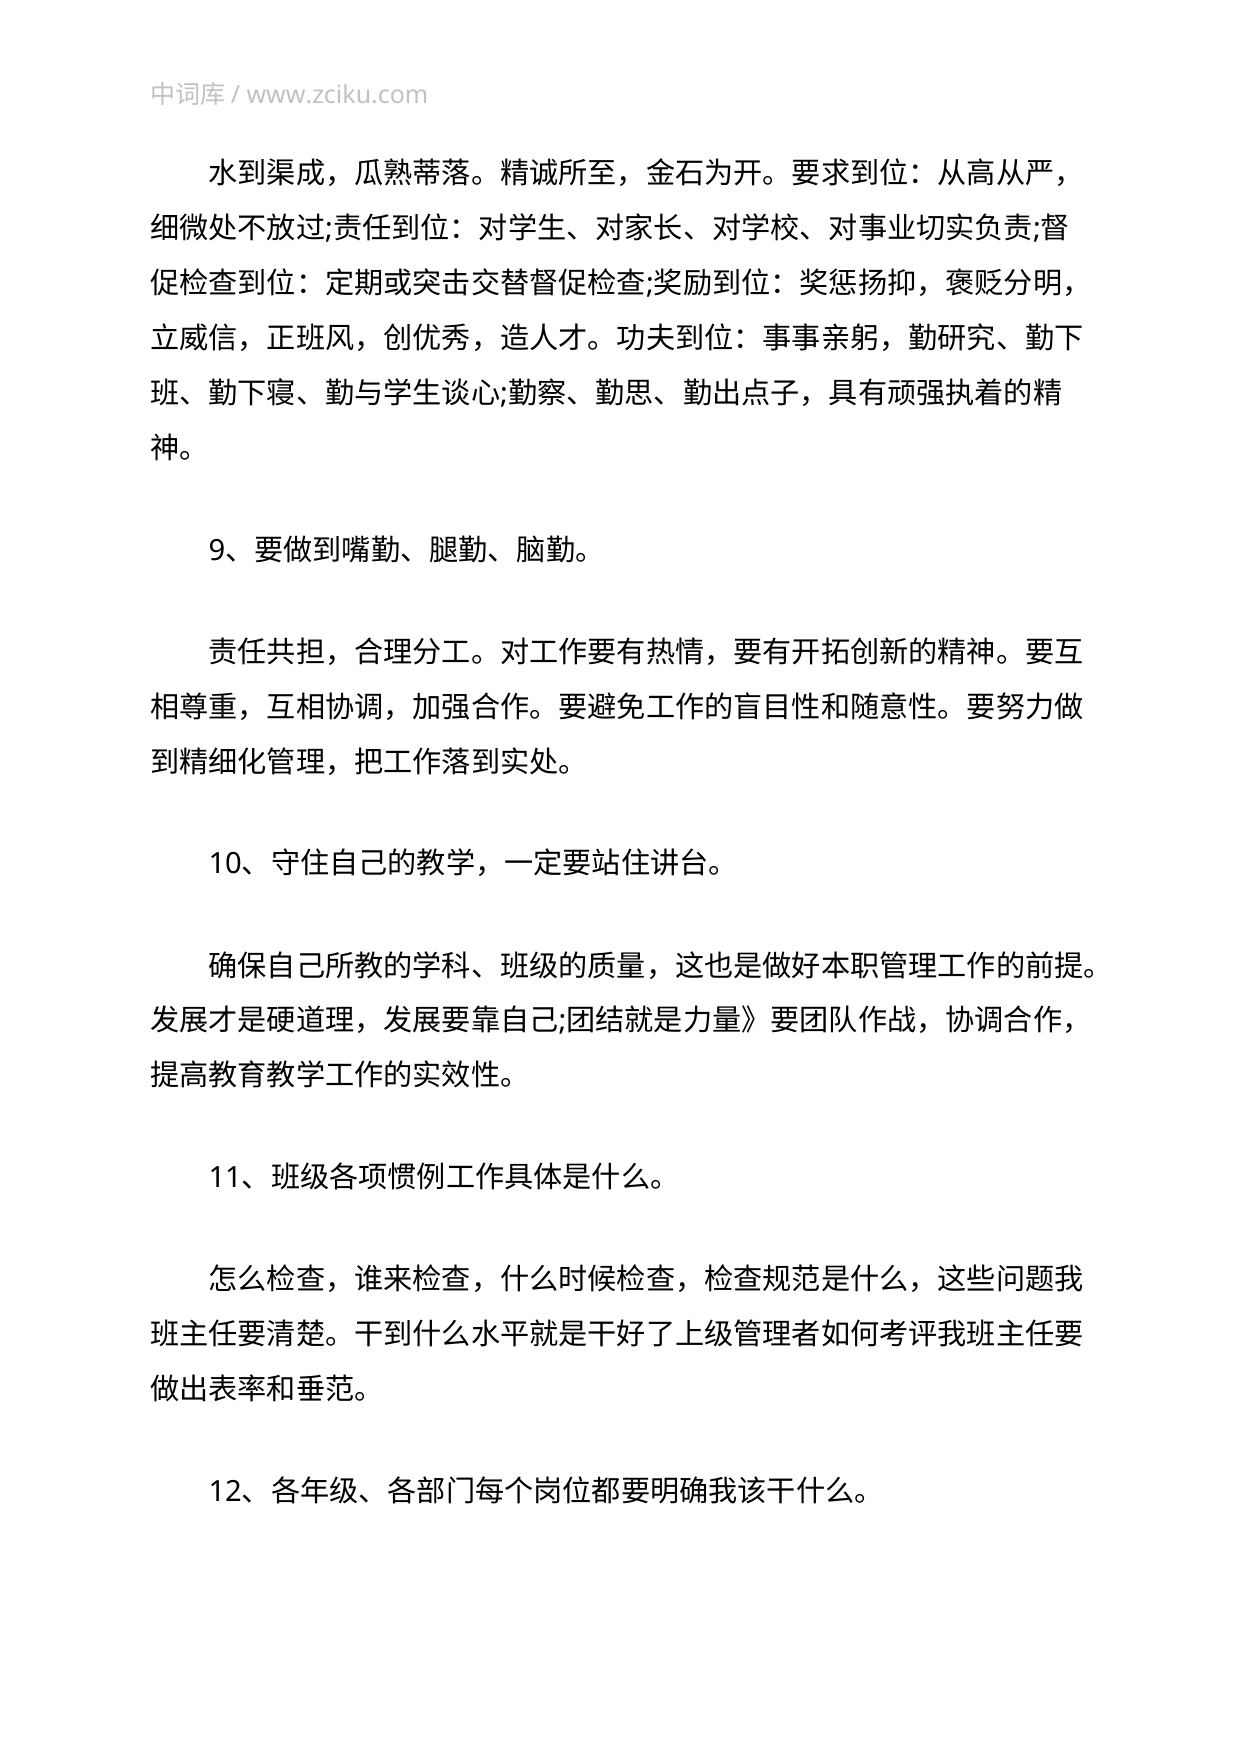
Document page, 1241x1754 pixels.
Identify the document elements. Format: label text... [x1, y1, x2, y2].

text 确保自己所教的学科、班级的质量，这也是做好本职管理工作的前提。发展才是硬道理，发展要靠自己;团结就是力量》要团队作战，协调合作，提高教育教学工作的实效性。 [150, 942, 1090, 1094]
text 10、守住自己的教学，一定要站住讲台。 [150, 840, 1090, 882]
text 怎么检查，谁来检查，什么时候检查，检查规范是什么，这些问题我班主任要清楚。干到什么水平就是干好了上级管理者如何考评我班主任要做出表率和垂范。 [150, 1256, 1090, 1408]
text 12、各年级、各部门每个岗位都要明确我该干什么。 [150, 1467, 1090, 1510]
text 责任共担，合理分工。对工作要有热情，要有开拓创新的精神。要互相尊重，互相协调，加强合作。要避免工作的盲目性和随意性。要努力做到精细化管理，把工作落到实处。 [150, 628, 1090, 781]
text 9、要做到嘴勤、腿勤、脑勤。 [150, 527, 1090, 569]
text 水到渠成，瓜熟蒂落。精诚所至，金石为开。要求到位：从高从严，细微处不放过;责任到位：对学生、对家长、对学校、对事业切实负责;督促检查到位：定期或突击交替督促检查;奖励到位：奖惩扬抑，褒贬分明，立威信，正班风，创优秀，造人才。功夫到位：事事亲躬，勤研究、勤下班、勤下寝、勤与学生谈心;勤察、勤思、勤出点子，具有顽强执着的精神。 [150, 150, 1090, 467]
text 11、班级各项惯例工作具体是什么。 [150, 1154, 1090, 1196]
